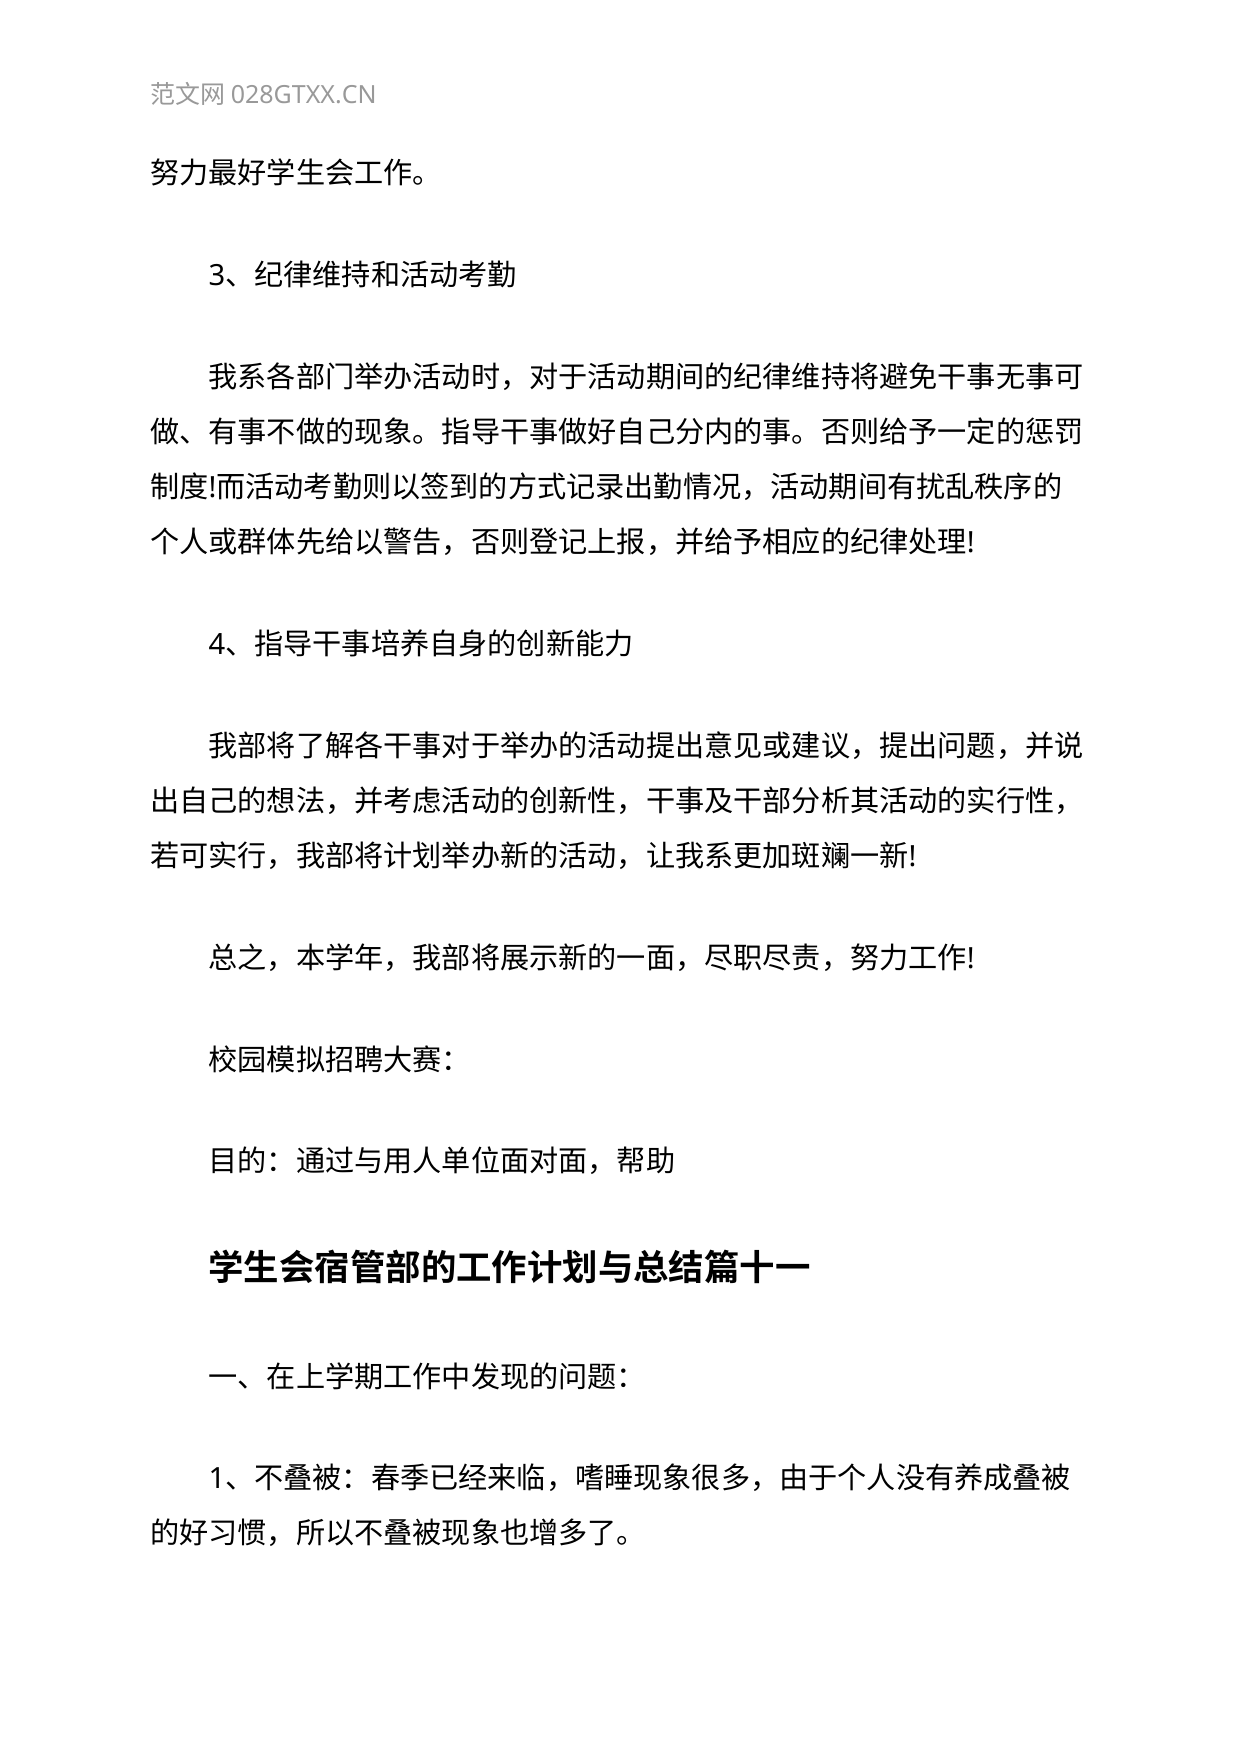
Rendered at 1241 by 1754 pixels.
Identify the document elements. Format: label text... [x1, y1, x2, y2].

text 1、不叠被：春季已经来临，嗜睡现象很多，由于个人没有养成叠被的好习惯，所以不叠被现象也增多了。 [150, 1455, 1090, 1552]
text 校园模拟招聘大赛： [150, 1036, 1090, 1078]
text 我部将了解各干事对于举办的活动提出意见或建议，提出问题，并说出自己的想法，并考虑活动的创新性，干事及干部分析其活动的实行性，若可实行，我部将计划举办新的活动，让我系更加斑斓一新! [150, 722, 1090, 875]
text 3、纪律维持和活动考勤 [150, 252, 1090, 294]
text 我系各部门举办活动时，对于活动期间的纪律维持将避免干事无事可做、有事不做的现象。指导干事做好自己分内的事。否则给予一定的惩罚制度!而活动考勤则以签到的方式记录出勤情况，活动期间有扰乱秩序的个人或群体先给以警告，否则登记上报，并给予相应的纪律处理! [150, 354, 1090, 561]
text 学生会宿管部的工作计划与总结篇十一 [150, 1240, 1090, 1291]
text 一、在上学期工作中发现的问题： [150, 1353, 1090, 1396]
text 目的：通过与用人单位面对面，帮助 [150, 1138, 1090, 1180]
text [150, 150, 1090, 192]
text 4、指导干事培养自身的创新能力 [150, 621, 1090, 663]
text 总之，本学年，我部将展示新的一面，尽职尽责，努力工作! [150, 934, 1090, 977]
